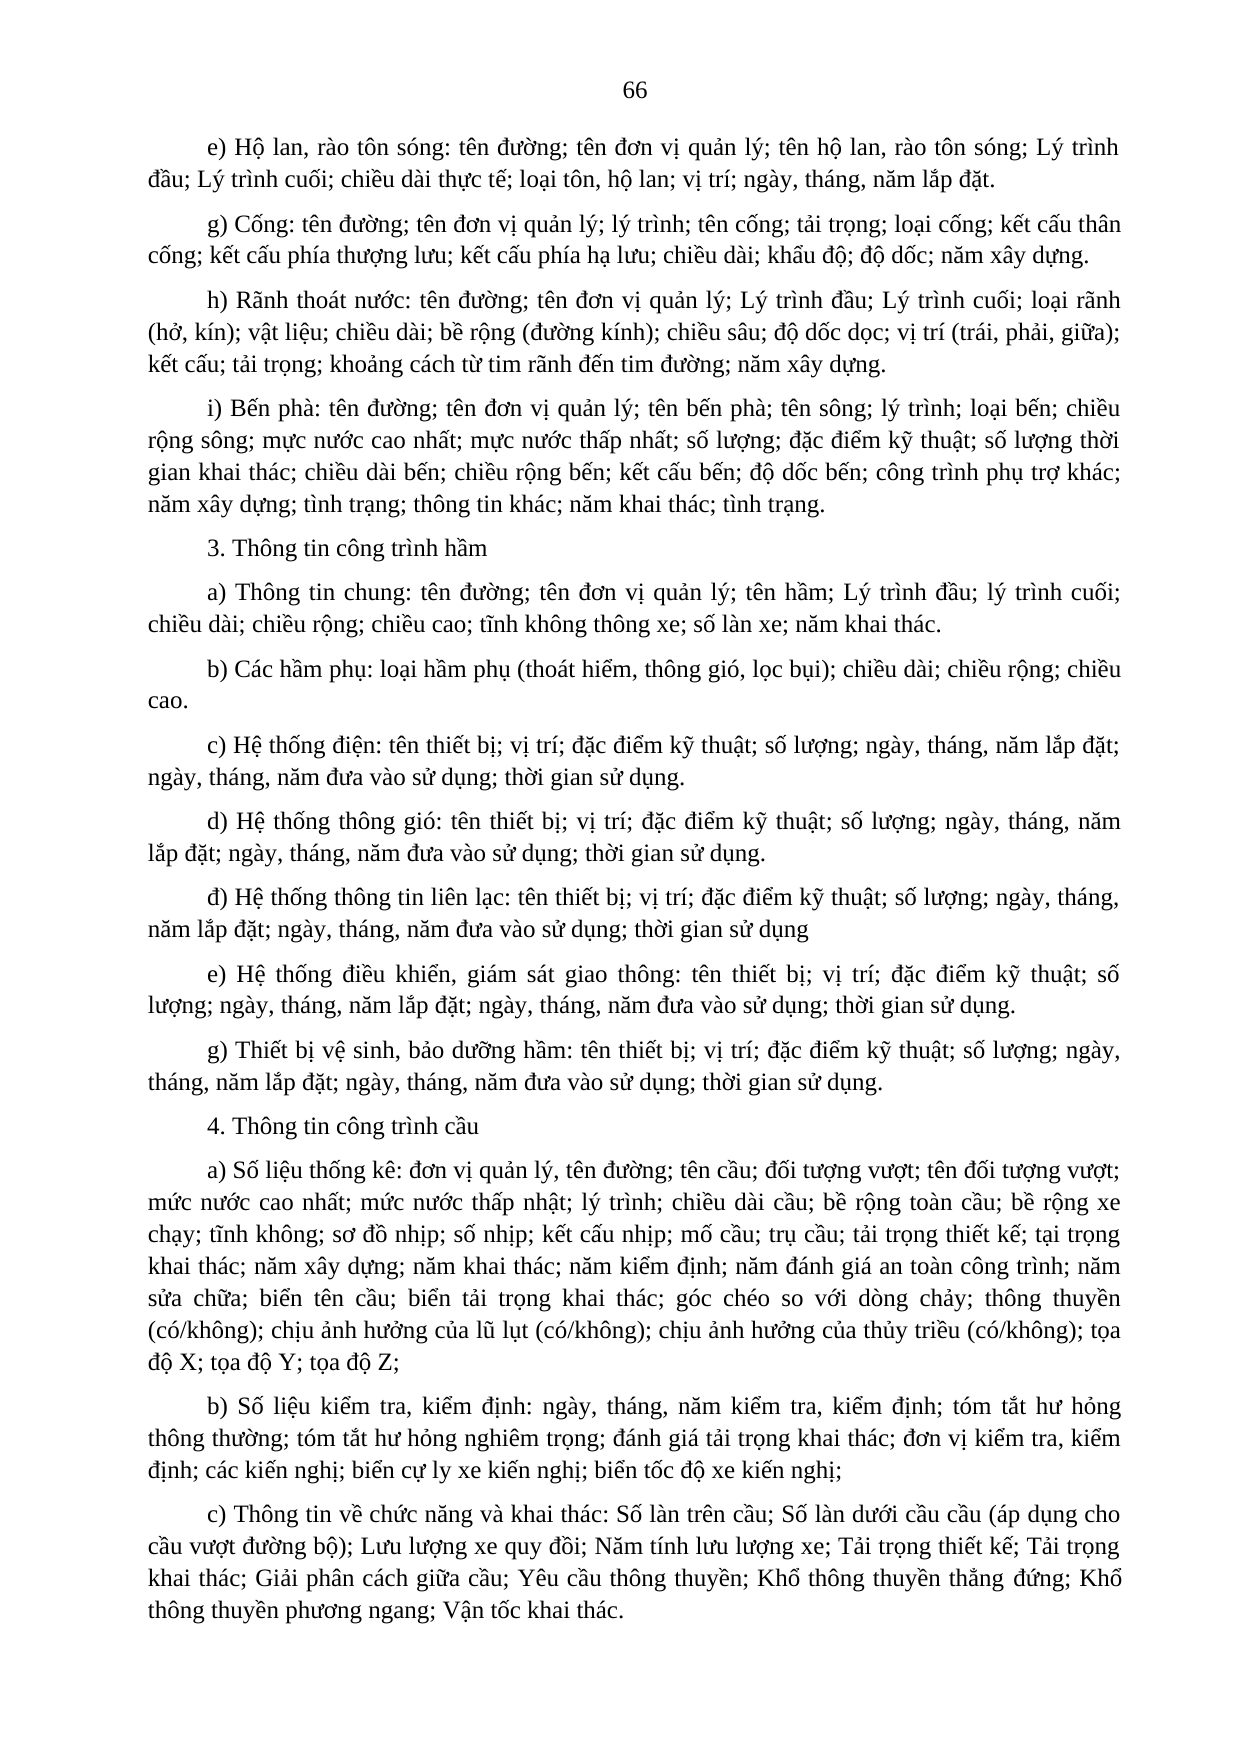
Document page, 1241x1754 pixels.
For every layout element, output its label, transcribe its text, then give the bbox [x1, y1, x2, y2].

text c) Thông tin về chức năng và khai thác: Số làn trên cầu; Số làn dưới cầu cầu (áp dụng cho cầu vượt đường bộ); Lưu lượng xe quy đồi; Năm tính lưu lượng xe; Tải trọng thiết kế; Tải trọng khai thác; Giải phân cách giữa cầu; Yêu cầu thông thuyền; Khổ thông thuyền thẳng đứng; Khổ thông thuyền phương ngang; Vận tốc khai thác. [148, 1499, 1122, 1624]
text e) Hệ thống điều khiển, giám sát giao thông: tên thiết bị; vị trí; đặc điểm kỹ thuật; số lượng; ngày, tháng, năm lắp đặt; ngày, tháng, năm đưa vào sử dụng; thời gian sử dụng. [148, 959, 1122, 1019]
text e) Hộ lan, rào tôn sóng: tên đường; tên đơn vị quản lý; tên hộ lan, rào tôn sóng; Lý trình đầu; Lý trình cuối; chiều dài thực tế; loại tôn, hộ lan; vị trí; ngày, tháng, năm lắp đặt. [148, 132, 1122, 193]
text a) Số liệu thống kê: đơn vị quản lý, tên đường; tên cầu; đối tượng vượt; tên đối tượng vượt; mức nước cao nhất; mức nước thấp nhật; lý trình; chiều dài cầu; bề rộng toàn cầu; bề rộng xe chạy; tĩnh không; sơ đồ nhịp; số nhịp; kết cấu nhịp; mố cầu; trụ cầu; tải trọng thiết kế; tại trọng khai thác; năm xây dựng; năm khai thác; năm kiểm định; năm đánh giá an toàn công trình; năm sửa chữa; biển tên cầu; biển tải trọng khai thác; góc chéo so với dòng chảy; thông thuyền (có/không); chịu ảnh hưởng của lũ lụt (có/không); chịu ảnh hưởng của thủy triều (có/không); tọa độ X; tọa độ Y; tọa độ Z; [148, 1156, 1122, 1376]
text d) Hệ thống thông gió: tên thiết bị; vị trí; đặc điểm kỹ thuật; số lượng; ngày, tháng, năm lắp đặt; ngày, tháng, năm đưa vào sử dụng; thời gian sử dụng. [148, 806, 1122, 867]
text h) Rãnh thoát nước: tên đường; tên đơn vị quản lý; Lý trình đầu; Lý trình cuối; loại rãnh (hở, kín); vật liệu; chiều dài; bề rộng (đường kính); chiều sâu; độ dốc dọc; vị trí (trái, phải, giữa); kết cấu; tải trọng; khoảng cách từ tim rãnh đến tim đường; năm xây dựng. [148, 285, 1122, 377]
text c) Hệ thống điện: tên thiết bị; vị trí; đặc điểm kỹ thuật; số lượng; ngày, tháng, năm lắp đặt; ngày, tháng, năm đưa vào sử dụng; thời gian sử dụng. [148, 730, 1122, 791]
text 3. Thông tin công trình hầm [148, 533, 1122, 562]
text b) Các hầm phụ: loại hầm phụ (thoát hiểm, thông gió, lọc bụi); chiều dài; chiều rộng; chiều cao. [148, 654, 1122, 714]
text đ) Hệ thống thông tin liên lạc: tên thiết bị; vị trí; đặc điểm kỹ thuật; số lượng; ngày, tháng, năm lắp đặt; ngày, tháng, năm đưa vào sử dụng; thời gian sử dụng [148, 882, 1122, 943]
text g) Thiết bị vệ sinh, bảo dưỡng hầm: tên thiết bị; vị trí; đặc điểm kỹ thuật; số lượng; ngày, tháng, năm lắp đặt; ngày, tháng, năm đưa vào sử dụng; thời gian sử dụng. [148, 1035, 1122, 1096]
text a) Thông tin chung: tên đường; tên đơn vị quản lý; tên hầm; Lý trình đầu; lý trình cuối; chiều dài; chiều rộng; chiều cao; tĩnh không thông xe; số làn xe; năm khai thác. [148, 577, 1122, 638]
text i) Bến phà: tên đường; tên đơn vị quản lý; tên bến phà; tên sông; lý trình; loại bến; chiều rộng sông; mực nước cao nhất; mực nước thấp nhất; số lượng; đặc điểm kỹ thuật; số lượng thời gian khai thác; chiều dài bến; chiều rộng bến; kết cấu bến; độ dốc bến; công trình phụ trợ khác; năm xây dựng; tình trạng; thông tin khác; năm khai thác; tình trạng. [148, 393, 1122, 517]
text g) Cống: tên đường; tên đơn vị quản lý; lý trình; tên cống; tải trọng; loại cống; kết cấu thân cống; kết cấu phía thượng lưu; kết cấu phía hạ lưu; chiều dài; khẩu độ; độ dốc; năm xây dựng. [148, 209, 1122, 269]
text b) Số liệu kiểm tra, kiểm định: ngày, tháng, năm kiểm tra, kiểm định; tóm tắt hư hỏng thông thường; tóm tắt hư hỏng nghiêm trọng; đánh giá tải trọng khai thác; đơn vị kiểm tra, kiểm định; các kiến nghị; biển cự ly xe kiến nghị; biển tốc độ xe kiến nghị; [148, 1391, 1122, 1484]
text 4. Thông tin công trình cầu [148, 1111, 1122, 1140]
